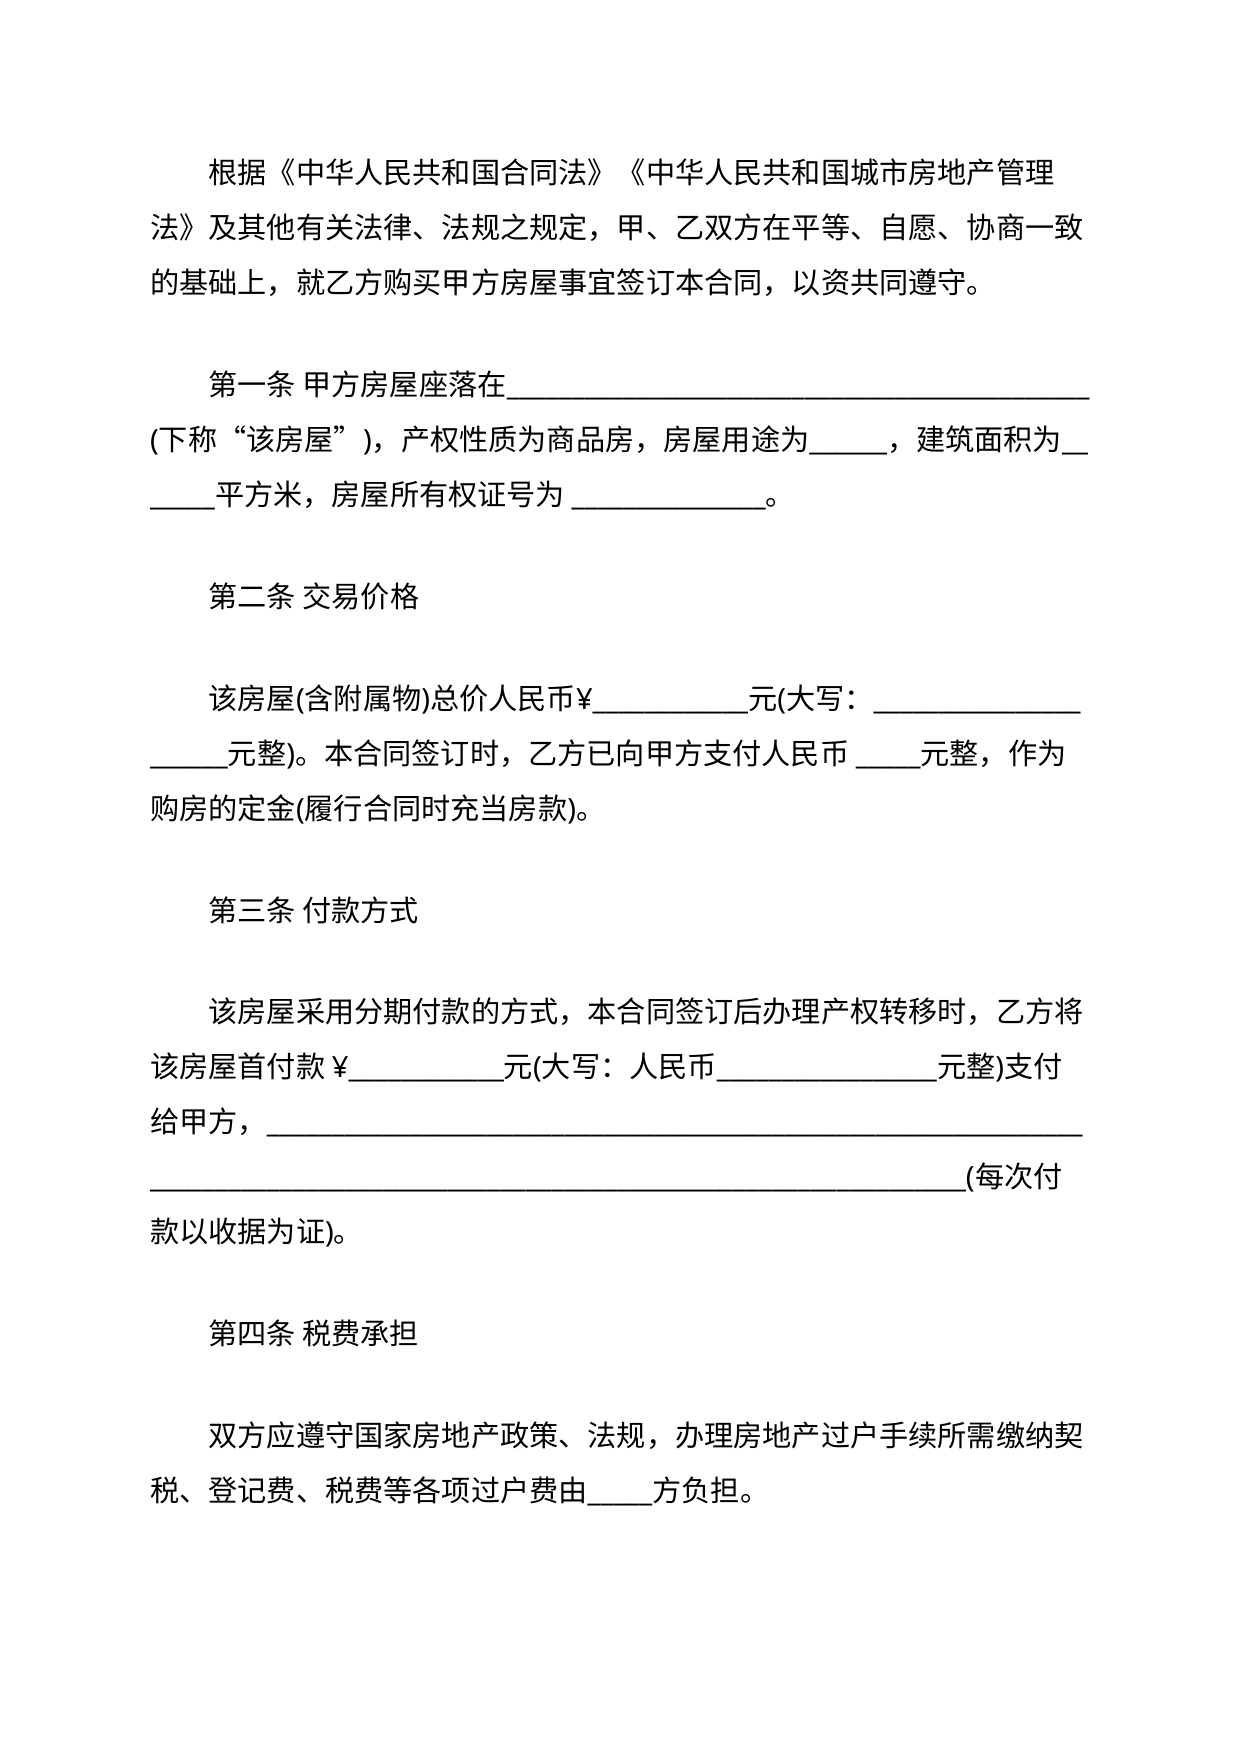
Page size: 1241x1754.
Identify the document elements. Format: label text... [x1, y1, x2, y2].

text 该房屋采用分期付款的方式，本合同签订后办理产权转移时，乙方将该房屋首付款 ¥____________元(大写：人民币_________________元整)支付给甲方，______________________________________________________________________________________________________________________________(每次付款以收据为证)。 [150, 989, 1090, 1251]
text 第二条 交易价格 [150, 573, 1090, 616]
text 第三条 付款方式 [150, 887, 1090, 929]
text 根据《中华人民共和国合同法》《中华人民共和国城市房地产管理法》及其他有关法律、法规之规定，甲、乙双方在平等、自愿、协商一致的基础上，就乙方购买甲方房屋事宜签订本合同，以资共同遵守。 [150, 150, 1090, 302]
text 第四条 税费承担 [150, 1311, 1090, 1353]
text 双方应遵守国家房地产政策、法规，办理房地产过户手续所需缴纳契税、登记费、税费等各项过户费由_____方负担。 [150, 1413, 1090, 1510]
text 该房屋(含附属物)总价人民币¥____________元(大写：______________________元整)。本合同签订时，乙方已向甲方支付人民币 _____元整，作为购房的定金(履行合同时充当房款)。 [150, 675, 1090, 828]
text 第一条 甲方房屋座落在_____________________________________________(下称“该房屋”)，产权性质为商品房，房屋用途为______，建筑面积为_______平方米，房屋所有权证号为 _______________。 [150, 362, 1090, 514]
